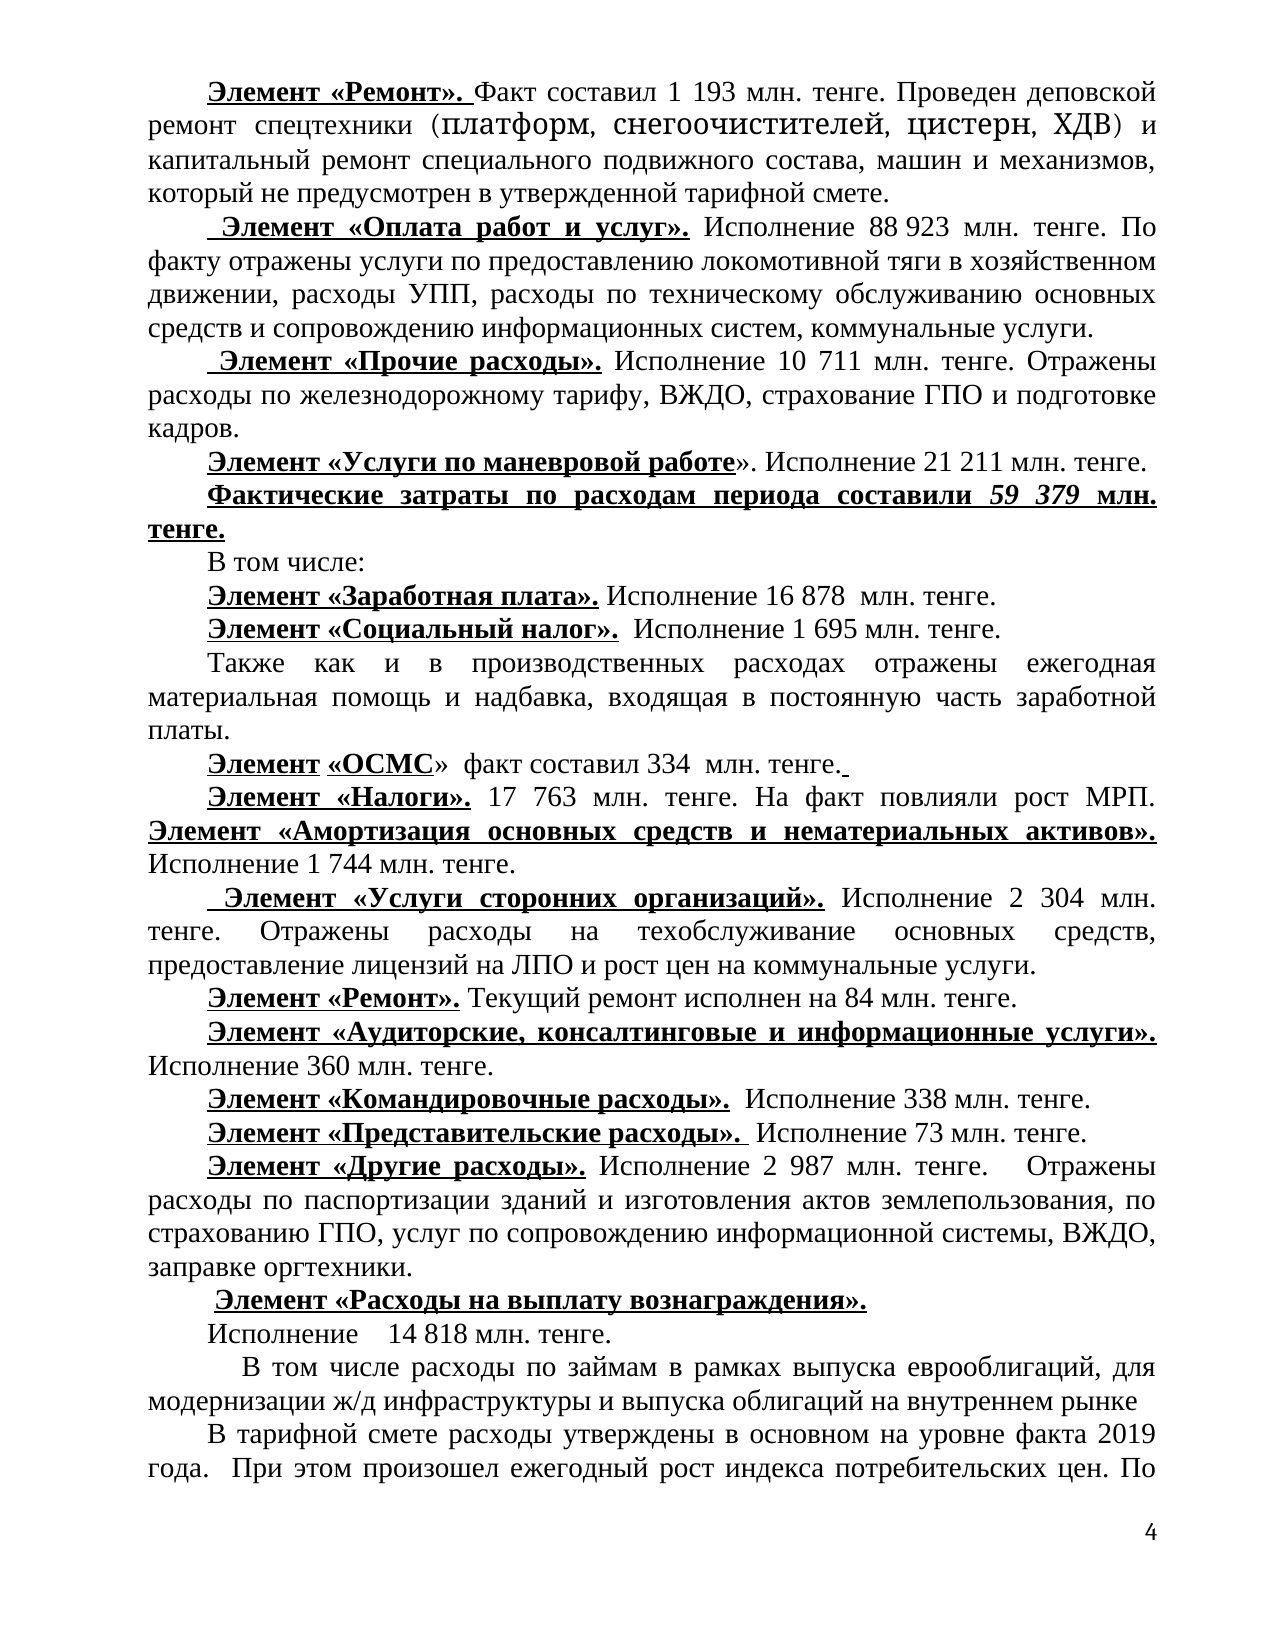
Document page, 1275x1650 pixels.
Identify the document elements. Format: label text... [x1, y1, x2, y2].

text Исполнение 14 818 млн. тенге. [148, 1316, 1157, 1349]
text Элемент «Другие расходы». Исполнение 2 987 млн. тенге. Отражены расходы по паспортизации зданий и изготовления актов землепользования, по страхованию ГПО, услуг по сопровождению информационной системы, ВЖДО, заправке оргтехники. [148, 1148, 1157, 1282]
text Элемент «ОСМС» факт составил 334 млн. тенге. [148, 746, 1157, 779]
list Также как и в производственных расходах отражены ежегодная материальная помощь и надбавка, входящая в постоянную часть заработной платы. [148, 645, 1157, 746]
text Элемент «Представительские расходы». Исполнение 73 млн. тенге. [148, 1115, 1157, 1148]
text В том числе: [148, 544, 1157, 578]
text Элемент «Расходы на выплату вознаграждения». [148, 1282, 1157, 1316]
text В том числе расходы по займам в рамках выпуска еврооблигаций, для модернизации ж/д инфраструктуры и выпуска облигаций на внутреннем рынке [148, 1349, 1157, 1417]
list Элемент «Заработная плата». Исполнение 16 878 млн. тенге. [148, 578, 1157, 612]
text Элемент «Ремонт». Факт составил 1 193 млн. тенге. Проведен деповской ремонт спецтехники (платформ, снегоочистителей, цистерн, ХДВ) и капитальный ремонт специального подвижного состава, машин и механизмов, который не предусмотрен в утвержденной тарифной смете. [148, 74, 1157, 209]
list Элемент «Налоги». 17 763 млн. тенге. На факт повлияли рост МРП. Элемент «Амортизация основных средств и нематериальных активов». Исполнение 1 744 млн. тенге. [148, 779, 1157, 842]
text Фактические затраты по расходам периода составили 59 379 млн. тенге. [148, 477, 1157, 544]
list Элемент «Социальный налог». Исполнение 1 695 млн. тенге. [148, 612, 1157, 645]
text Элемент «Ремонт». Текущий ремонт исполнен на 84 млн. тенге. [148, 981, 1157, 1014]
list Элемент «Налоги». 17 763 млн. тенге. На факт повлияли рост МРП. Элемент «Амортизация основных средств и нематериальных активов». Исполнение 1 744 млн. тенге. [148, 844, 1157, 880]
text Элемент «Командировочные расходы». Исполнение 338 млн. тенге. [148, 1081, 1157, 1115]
text Элемент «Услуги сторонних организаций». Исполнение 2 304 млн. тенге. Отражены расходы на техобслуживание основных средств, предоставление лицензий на ЛПО и рост цен на коммунальные услуги. [148, 880, 1157, 981]
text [148, 1417, 1157, 1484]
text Элемент «Аудиторские, консалтинговые и информационные услуги». Исполнение 360 млн. тенге. [148, 1014, 1157, 1081]
list Элемент «Оплата работ и услуг». Исполнение 88 923 млн. тенге. По факту отражены услуги по предоставлению локомотивной тяги в хозяйственном движении, расходы УПП, расходы по техническому обслуживанию основных средств и сопровождению информационных систем, коммунальные услуги. [148, 209, 1157, 343]
list Элемент «Прочие расходы». Исполнение 10 711 млн. тенге. Отражены расходы по железнодорожному тарифу, ВЖДО, страхование ГПО и подготовке кадров. [148, 343, 1157, 444]
list Элемент «Услуги по маневровой работе». Исполнение 21 211 млн. тенге. [148, 444, 1157, 477]
